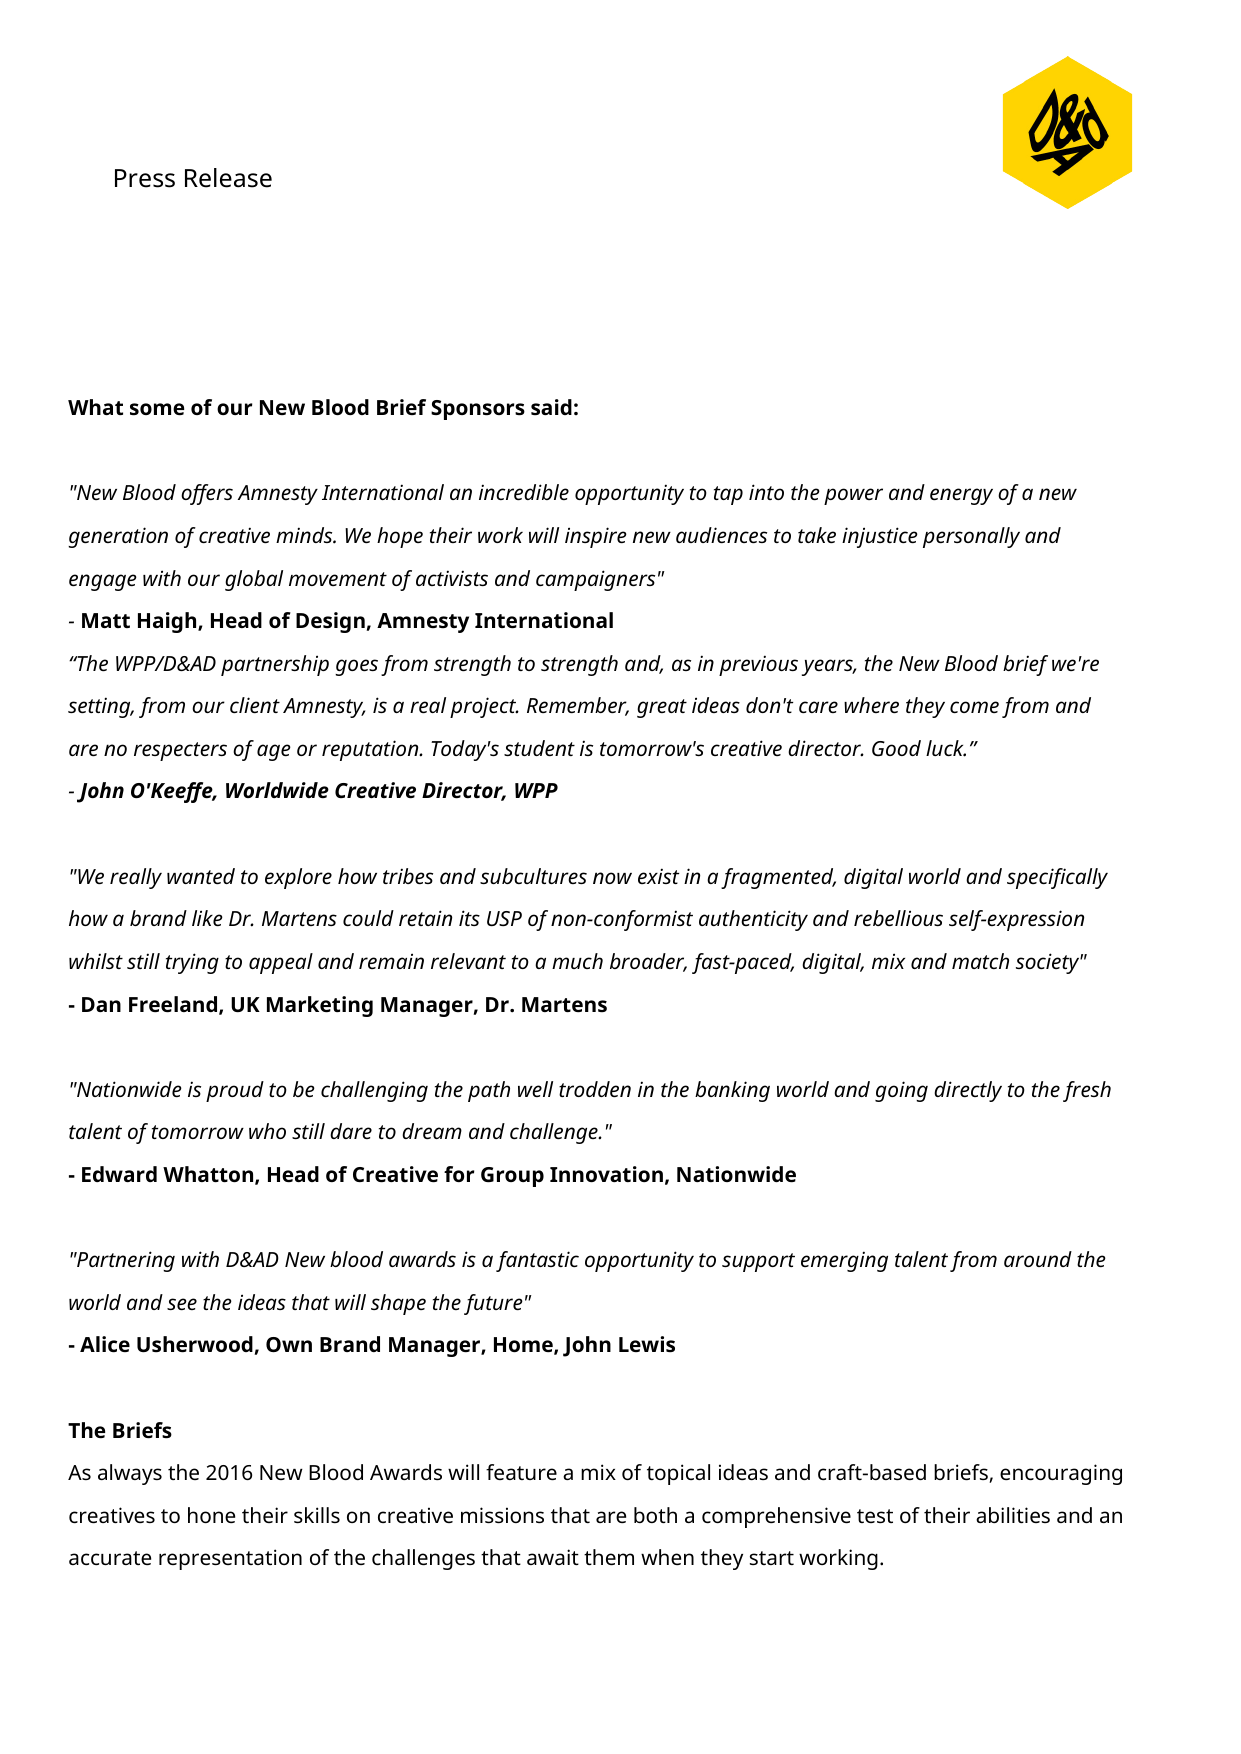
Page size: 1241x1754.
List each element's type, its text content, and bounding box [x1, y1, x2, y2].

text - Dan Freeland, UK Marketing Manager, Dr. Martens [68, 990, 1128, 1018]
text "Nationwide is proud to be challenging the path well trodden in the banking world and going directly to the fresh talent of tomorrow who still dare to dream and challenge." [68, 1075, 1128, 1146]
text What some of our New Blood Brief Sponsors said: [68, 393, 1128, 422]
text - John O'Keeffe, Worldwide Creative Director, WPP [68, 777, 1128, 805]
text “The WPP/D&AD partnership goes from strength to strength and, as in previous years, the New Blood brief we're setting, from our client Amnesty, is a real project. Remember, great ideas don't care where they come from and are no respecters of age or reputation. Today's student is tomorrow's creative director. Good luck.” [68, 649, 1128, 762]
text "New Blood offers Amnesty International an incredible opportunity to tap into the power and energy of a new generation of creative minds. We hope their work will inspire new audiences to take injustice personally and engage with our global movement of activists and campaigners" [68, 478, 1128, 592]
picture [1002, 56, 1133, 209]
text - Matt Haigh, Head of Design, Amnesty International [68, 606, 1128, 635]
text - Edward Whatton, Head of Creative for Group Innovation, Nationwide [68, 1160, 1128, 1188]
text "Partnering with D&AD New blood awards is a fantastic opportunity to support emerging talent from around the world and see the ideas that will shape the future" [68, 1245, 1128, 1316]
text - Alice Usherwood, Own Brand Manager, Home, John Lewis [68, 1331, 1128, 1359]
text "We really wanted to explore how tribes and subcultures now exist in a fragmented, digital world and specifically how a brand like Dr. Martens could retain its USP of non-conformist authenticity and rebellious self-expression whilst still trying to appeal and remain relevant to a much broader, fast-paced, digital, mix and match society" [68, 862, 1128, 976]
text The Briefs [68, 1416, 1128, 1444]
text As always the 2016 New Blood Awards will feature a mix of topical ideas and craft-based briefs, encouraging creatives to hone their skills on creative missions that are both a comprehensive test of their abilities and an accurate representation of the challenges that await them when they start working. [68, 1458, 1128, 1572]
